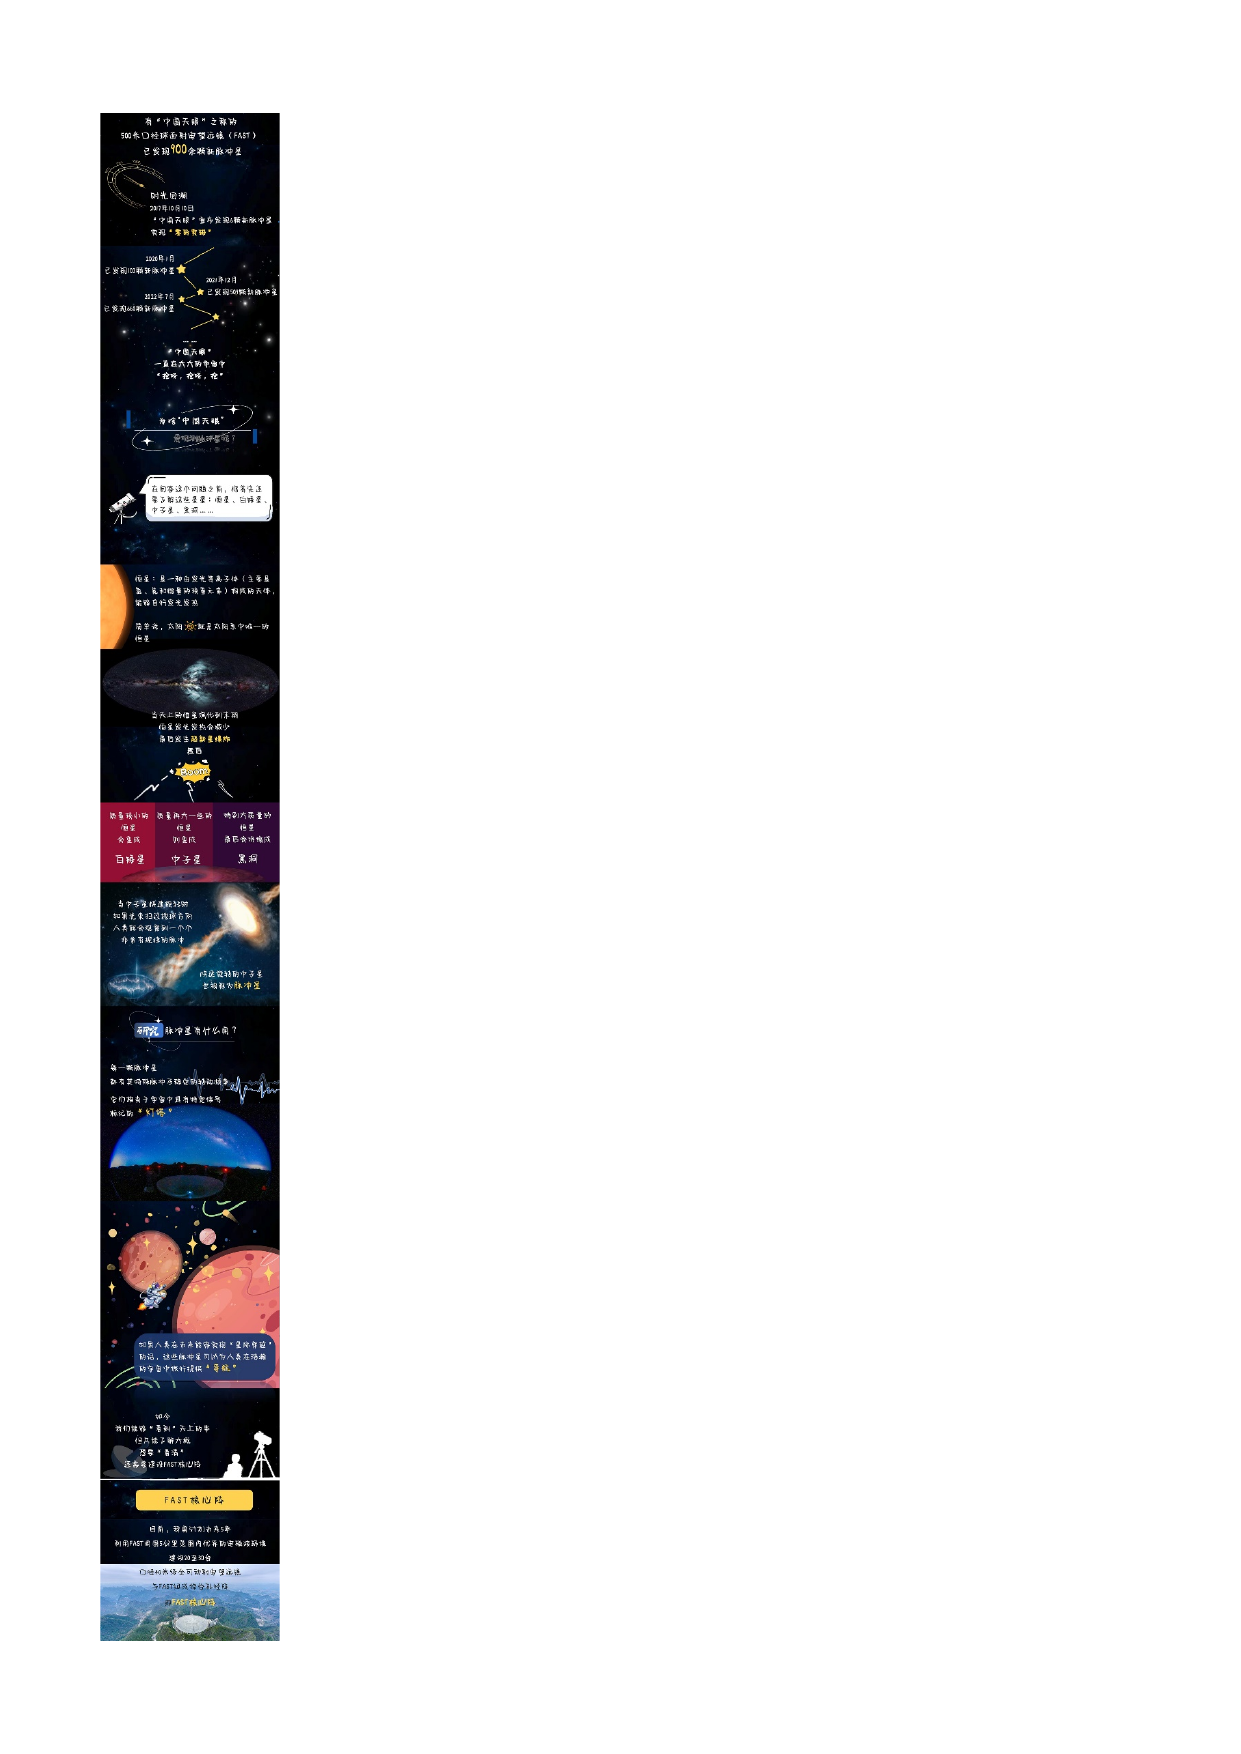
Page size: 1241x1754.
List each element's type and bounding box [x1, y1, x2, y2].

picture [100, 113, 280, 1641]
